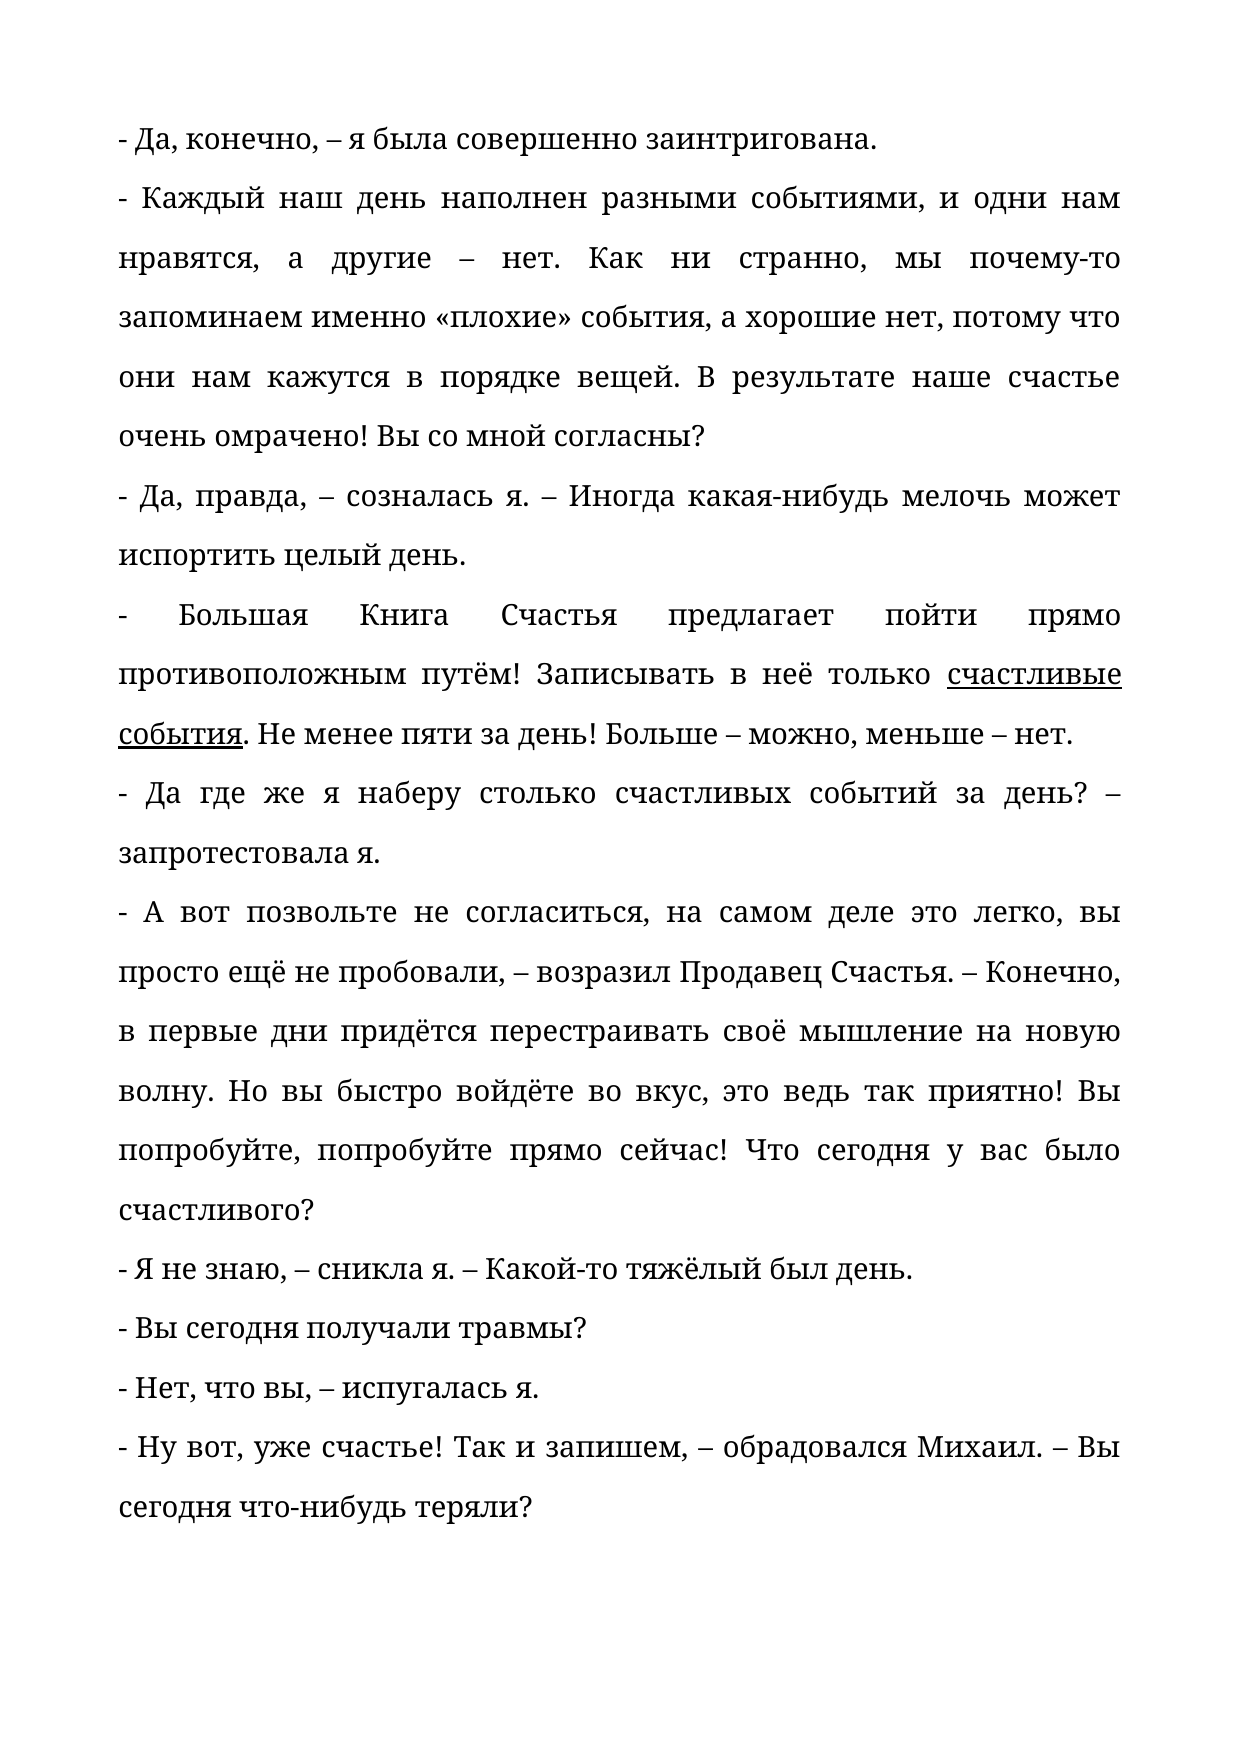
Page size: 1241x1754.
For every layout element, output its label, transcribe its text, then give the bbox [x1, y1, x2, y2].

text - А вот позвольте не согласиться, на самом деле это легко, вы просто ещё не пробовали, – возразил Продавец Счастья. – Конечно, в первые дни придётся перестраивать своё мышление на новую волну. Но вы быстро войдёте во вкус, это ведь так приятно! Вы попробуйте, попробуйте прямо сейчас! Что сегодня у вас было счастливого? [118, 891, 1122, 1228]
text - Каждый наш день наполнен разными событиями, и одни нам нравятся, а другие – нет. Как ни странно, мы почему-то запоминаем именно «плохие» события, а хорошие нет, потому что они нам кажутся в порядке вещей. В результате наше счастье очень омрачено! Вы со мной согласны? [118, 178, 1122, 455]
text - Я не знаю, – сникла я. – Какой-то тяжёлый был день. [118, 1248, 1122, 1288]
text - Нет, что вы, – испугалась я. [118, 1367, 1122, 1407]
text - Большая Книга Счастья предлагает пойти прямо противоположным путём! Записывать в неё только счастливые события. Не менее пяти за день! Больше – можно, меньше – нет. [118, 594, 1122, 753]
text - Да, конечно, – я была совершенно заинтригована. [118, 118, 1122, 158]
text - Ну вот, уже счастье! Так и запишем, – обрадовался Михаил. – Вы сегодня что-нибудь теряли? [118, 1427, 1122, 1526]
text - Вы сегодня получали травмы? [118, 1308, 1122, 1347]
text - Да где же я наберу столько счастливых событий за день? – запротестовала я. [118, 772, 1122, 872]
text - Да, правда, – созналась я. – Иногда какая-нибудь мелочь может испортить целый день. [118, 475, 1122, 574]
